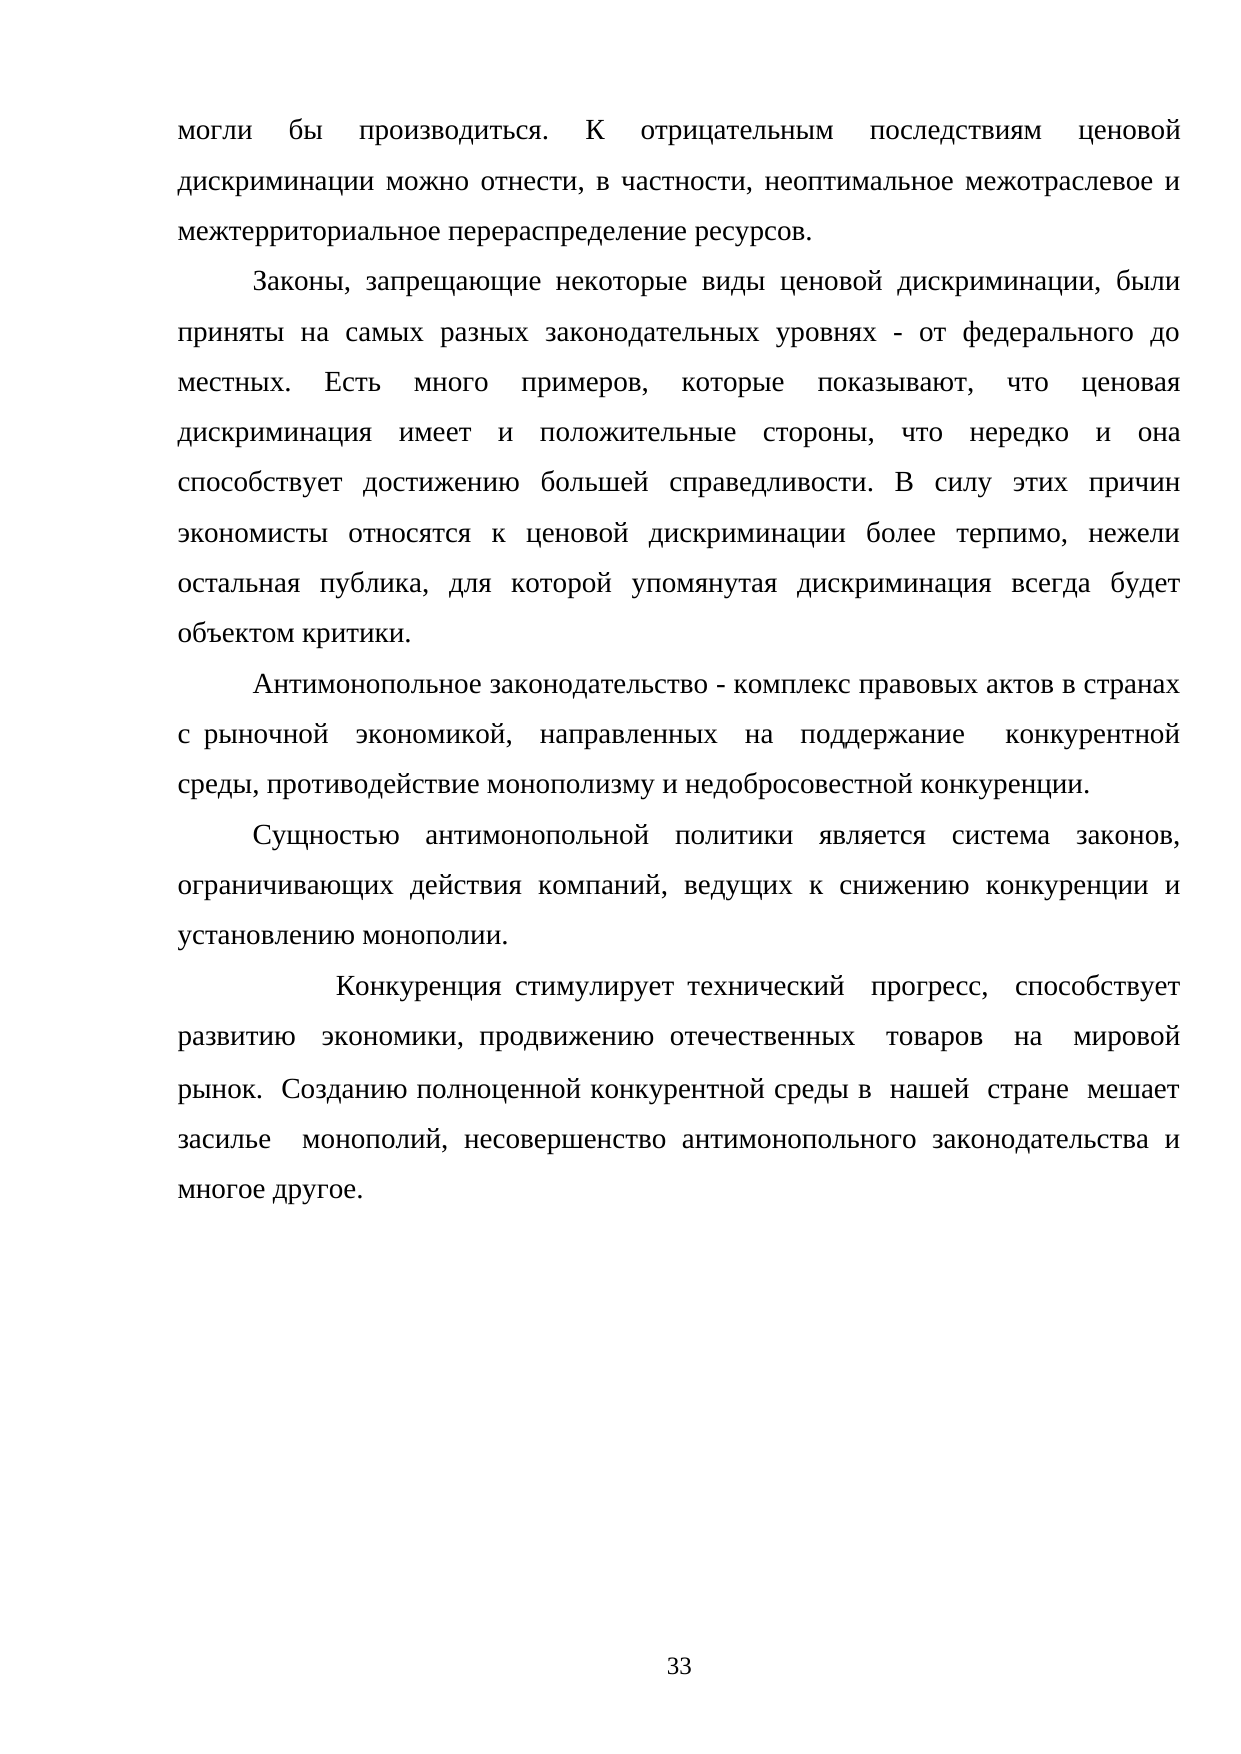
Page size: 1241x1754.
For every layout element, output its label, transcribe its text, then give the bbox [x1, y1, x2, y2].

text Антимонопольное законодательство - комплекс правовых актов в странах с рыночной экономикой, направленных на поддержание конкурентной среды, противодействие монополизму и недобросовестной конкуренции. [177, 666, 1181, 800]
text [177, 112, 1181, 247]
text Сущностью антимонопольной политики является система законов, ограничивающих действия компаний, ведущих к снижению конкуренции и установлению монополии. [177, 817, 1181, 951]
text Законы, запрещающие некоторые виды ценовой дискриминации, были приняты на самых разных законодательных уровнях - от федерального до местных. Есть много примеров, которые показывают, что ценовая дискриминация имеет и положительные стороны, что нередко и она способствует достижению большей справедливости. В силу этих причин экономисты относятся к ценовой дискриминации более терпимо, нежели остальная публика, для которой упомянутая дискриминация всегда будет объектом критики. [177, 263, 1181, 649]
text Конкуренция стимулирует технический прогресс, способствует развитию экономики, продвижению отечественных товаров на мировой рынок. Созданию полноценной конкурентной среды в нашей стране мешает засилье монополий, несовершенство антимонопольного законодательства и многое другое. [177, 968, 1181, 1205]
